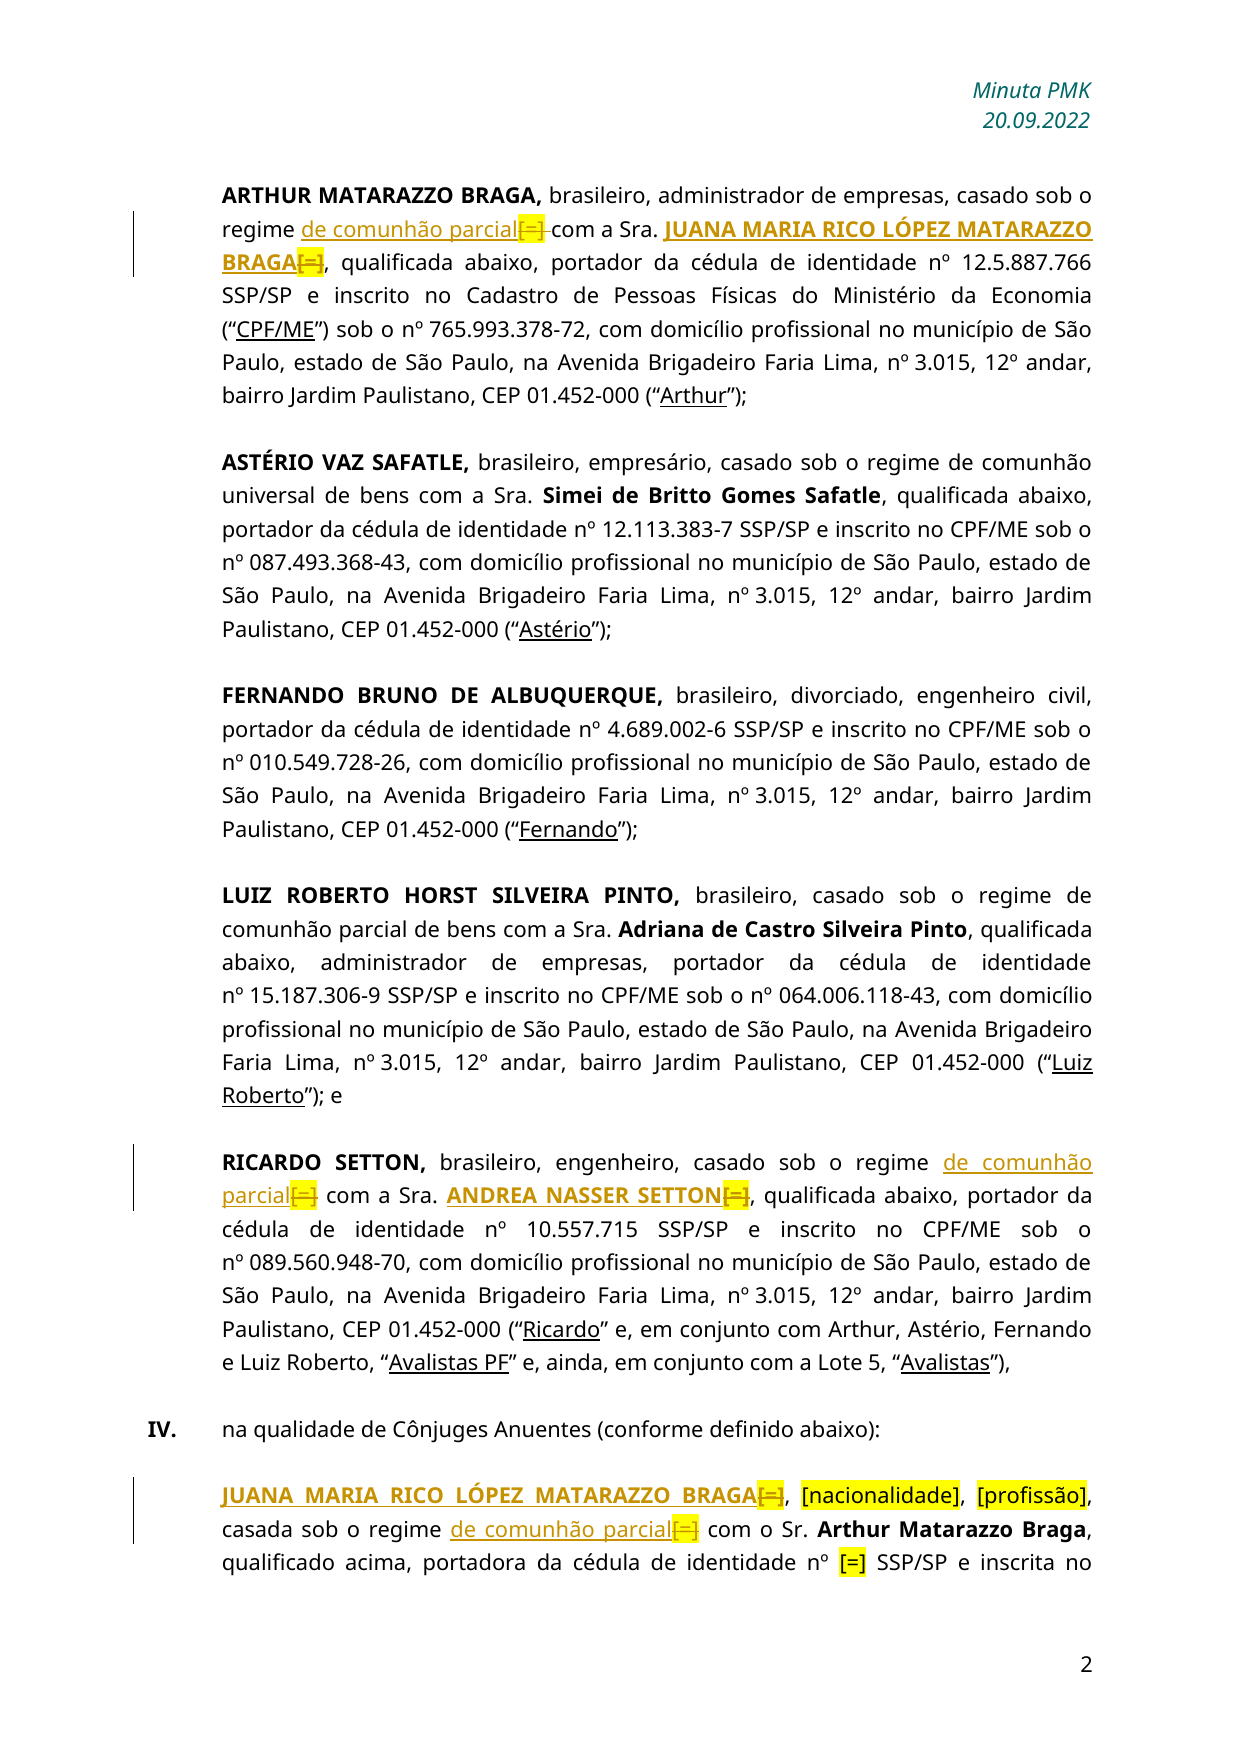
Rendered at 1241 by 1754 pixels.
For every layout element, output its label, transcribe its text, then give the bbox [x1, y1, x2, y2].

text FERNANDO BRUNO DE ALBUQUERQUE, brasileiro, divorciado, engenheiro civil, portador da cédula de identidade nº 4.689.002-6 SSP/SP e inscrito no CPF/ME sob o nº 010.549.728-26, com domicílio profissional no município de São Paulo, estado de São Paulo, na Avenida Brigadeiro Faria Lima, nº 3.015, 12º andar, bairro Jardim Paulistano, CEP 01.452-000 (“Fernando”); [222, 677, 1092, 844]
list RICARDO SETTON, brasileiro, engenheiro, casado sob o regime com a Sra. , qualificada abaixo, portador da cédula de identidade nº 10.557.715 SSP/SP e inscrito no CPF/ME sob o nº 089.560.948-70, com domicílio profissional no município de São Paulo, estado de São Paulo, na Avenida Brigadeiro Faria Lima, nº 3.015, 12º andar, bairro Jardim Paulistano, CEP 01.452-000 (“Ricardo” e, em conjunto com Arthur, Astério, Fernando e Luiz Roberto, “Avalistas PF” e, ainda, em conjunto com a Lote 5, “Avalistas”), [222, 1144, 1092, 1377]
list ARTHUR MATARAZZO BRAGA, brasileiro, administrador de empresas, casado sob o regime com a Sra. , qualificada abaixo, portador da cédula de identidade nº 12.5.887.766 SSP/SP e inscrito no Cadastro de Pessoas Físicas do Ministério da Economia (“CPF/ME”) sob o nº 765.993.378-72, com domicílio profissional no município de São Paulo, estado de São Paulo, na Avenida Brigadeiro Faria Lima, nº 3.015, 12º andar, bairro Jardim Paulistano, CEP 01.452-000 (“Arthur”); [222, 177, 1092, 411]
list ASTÉRIO VAZ SAFATLE, brasileiro, empresário, casado sob o regime de comunhão universal de bens com a Sra. Simei de Britto Gomes Safatle, qualificada abaixo, portador da cédula de identidade nº 12.113.383-7 SSP/SP e inscrito no CPF/ME sob o nº 087.493.368-43, com domicílio profissional no município de São Paulo, estado de São Paulo, na Avenida Brigadeiro Faria Lima, nº 3.015, 12º andar, bairro Jardim Paulistano, CEP 01.452-000 (“Astério”); [222, 444, 1092, 644]
list na qualidade de Cônjuges Anuentes (conforme definido abaixo): [148, 1411, 1092, 1444]
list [222, 1477, 1092, 1577]
list LUIZ ROBERTO HORST SILVEIRA PINTO, brasileiro, casado sob o regime de comunhão parcial de bens com a Sra. Adriana de Castro Silveira Pinto, qualificada abaixo, administrador de empresas, portador da cédula de identidade nº 15.187.306-9 SSP/SP e inscrito no CPF/ME sob o nº 064.006.118-43, com domicílio profissional no município de São Paulo, estado de São Paulo, na Avenida Brigadeiro Faria Lima, nº 3.015, 12º andar, bairro Jardim Paulistano, CEP 01.452-000 (“Luiz Roberto”); e [222, 877, 1092, 1111]
